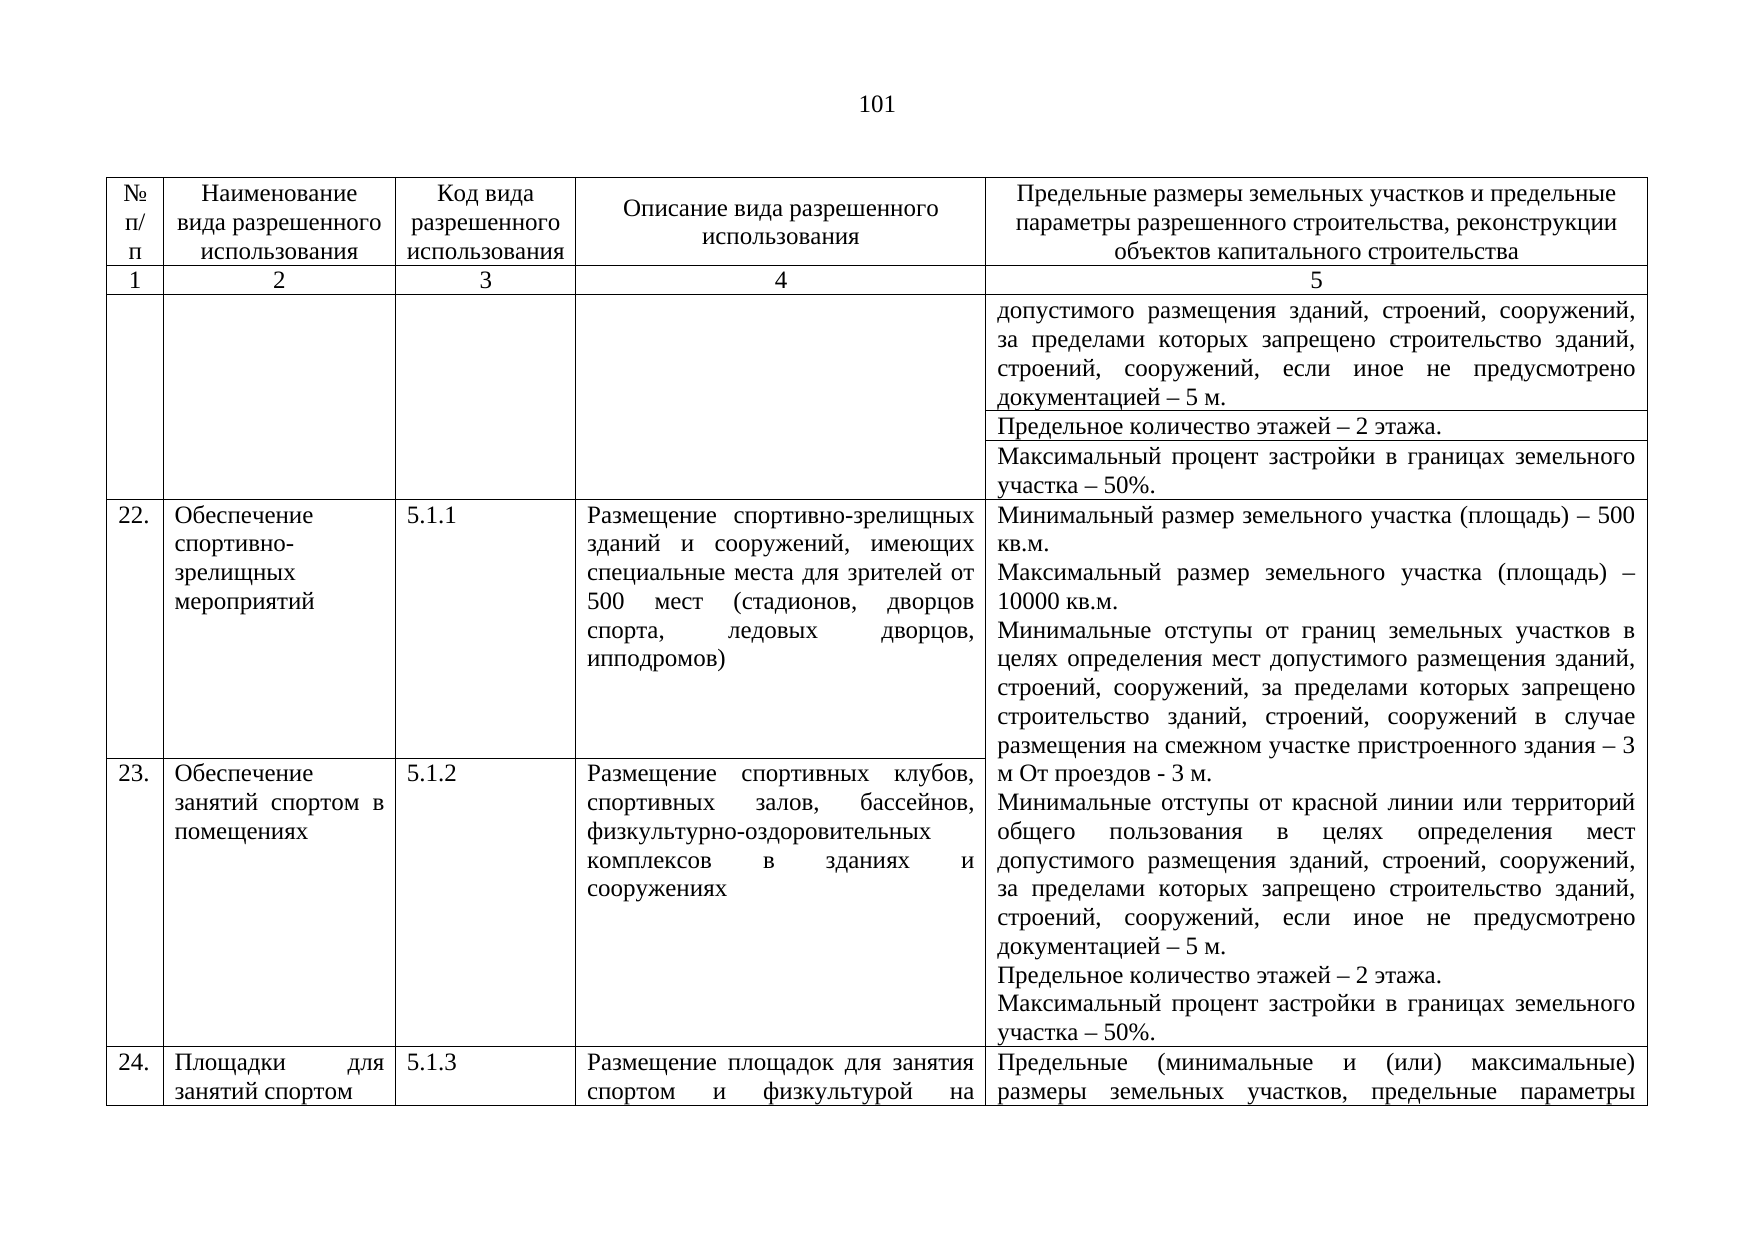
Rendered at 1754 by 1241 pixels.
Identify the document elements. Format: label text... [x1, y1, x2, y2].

table_cell Минимальный размер земельного участка (площадь) – 500 кв.м. Максимальный размер земельного участка (площадь) – 10000 кв.м. Минимальные отступы от границ земельных участков в целях определения мест допустимого размещения зданий, строений, сооружений, за пределами которых запрещено строительство зданий, строений, сооружений в случае размещения на смежном участке пристроенного здания – 3 м От проездов - 3 м. Минимальные отступы от красной линии или территорий общего пользования в целях определения мест допустимого размещения зданий, строений, сооружений, за пределами которых запрещено строительство зданий, строений, сооружений, если иное не предусмотрено документацией – 5 м. Предельное количество этажей – 2 этажа. Максимальный процент застройки в границах земельного участка – 50%. [986, 500, 1647, 1046]
table_cell Предельное количество этажей – 2 этажа. [986, 411, 1647, 440]
table_cell 5.1.2 [396, 759, 575, 1046]
table_cell 5 [986, 266, 1647, 294]
table_cell Размещение спортивно-зрелищных зданий и сооружений, имеющих специальные места для зрителей от 500 мест (стадионов, дворцов спорта, ледовых дворцов, ипподромов) [576, 500, 985, 757]
table_cell 2 [164, 266, 395, 294]
table_cell Размещение площадок для занятия спортом и физкультурой на открытом воздухе (физкультурные площадки, беговые дорожки, поля для спортивной игры) [576, 1047, 985, 1104]
table_cell Обеспечение спортивно-зрелищных мероприятий [164, 500, 395, 757]
table_cell Площадки для занятий спортом [164, 1047, 395, 1104]
table_header № п/п [107, 178, 163, 264]
table_header Описание вида разрешенного использования [576, 178, 985, 264]
table_cell 3 [396, 266, 575, 294]
table_cell 22. [107, 500, 163, 757]
table_header Наименование вида разрешенного использования [164, 178, 395, 264]
table_header Код вида разрешенного использования [396, 178, 575, 264]
table_cell 4 [576, 266, 985, 294]
table_header Предельные размеры земельных участков и предельные параметры разрешенного строительства, реконструкции объектов капитального строительства [986, 178, 1647, 264]
table_cell 5.1.3 [396, 1047, 575, 1104]
table_cell 24. [107, 1047, 163, 1104]
table_cell Максимальный процент застройки в границах земельного участка – 50%. [986, 441, 1647, 499]
table_cell 1 [107, 266, 163, 294]
table_cell 23. [107, 759, 163, 1046]
table_cell Обеспечение занятий спортом в помещениях [164, 759, 395, 1046]
table_cell Размещение спортивных клубов, спортивных залов, бассейнов, физкультурно-оздоровительных комплексов в зданиях и сооружениях [576, 759, 985, 1046]
table_cell 5.1.1 [396, 500, 575, 757]
